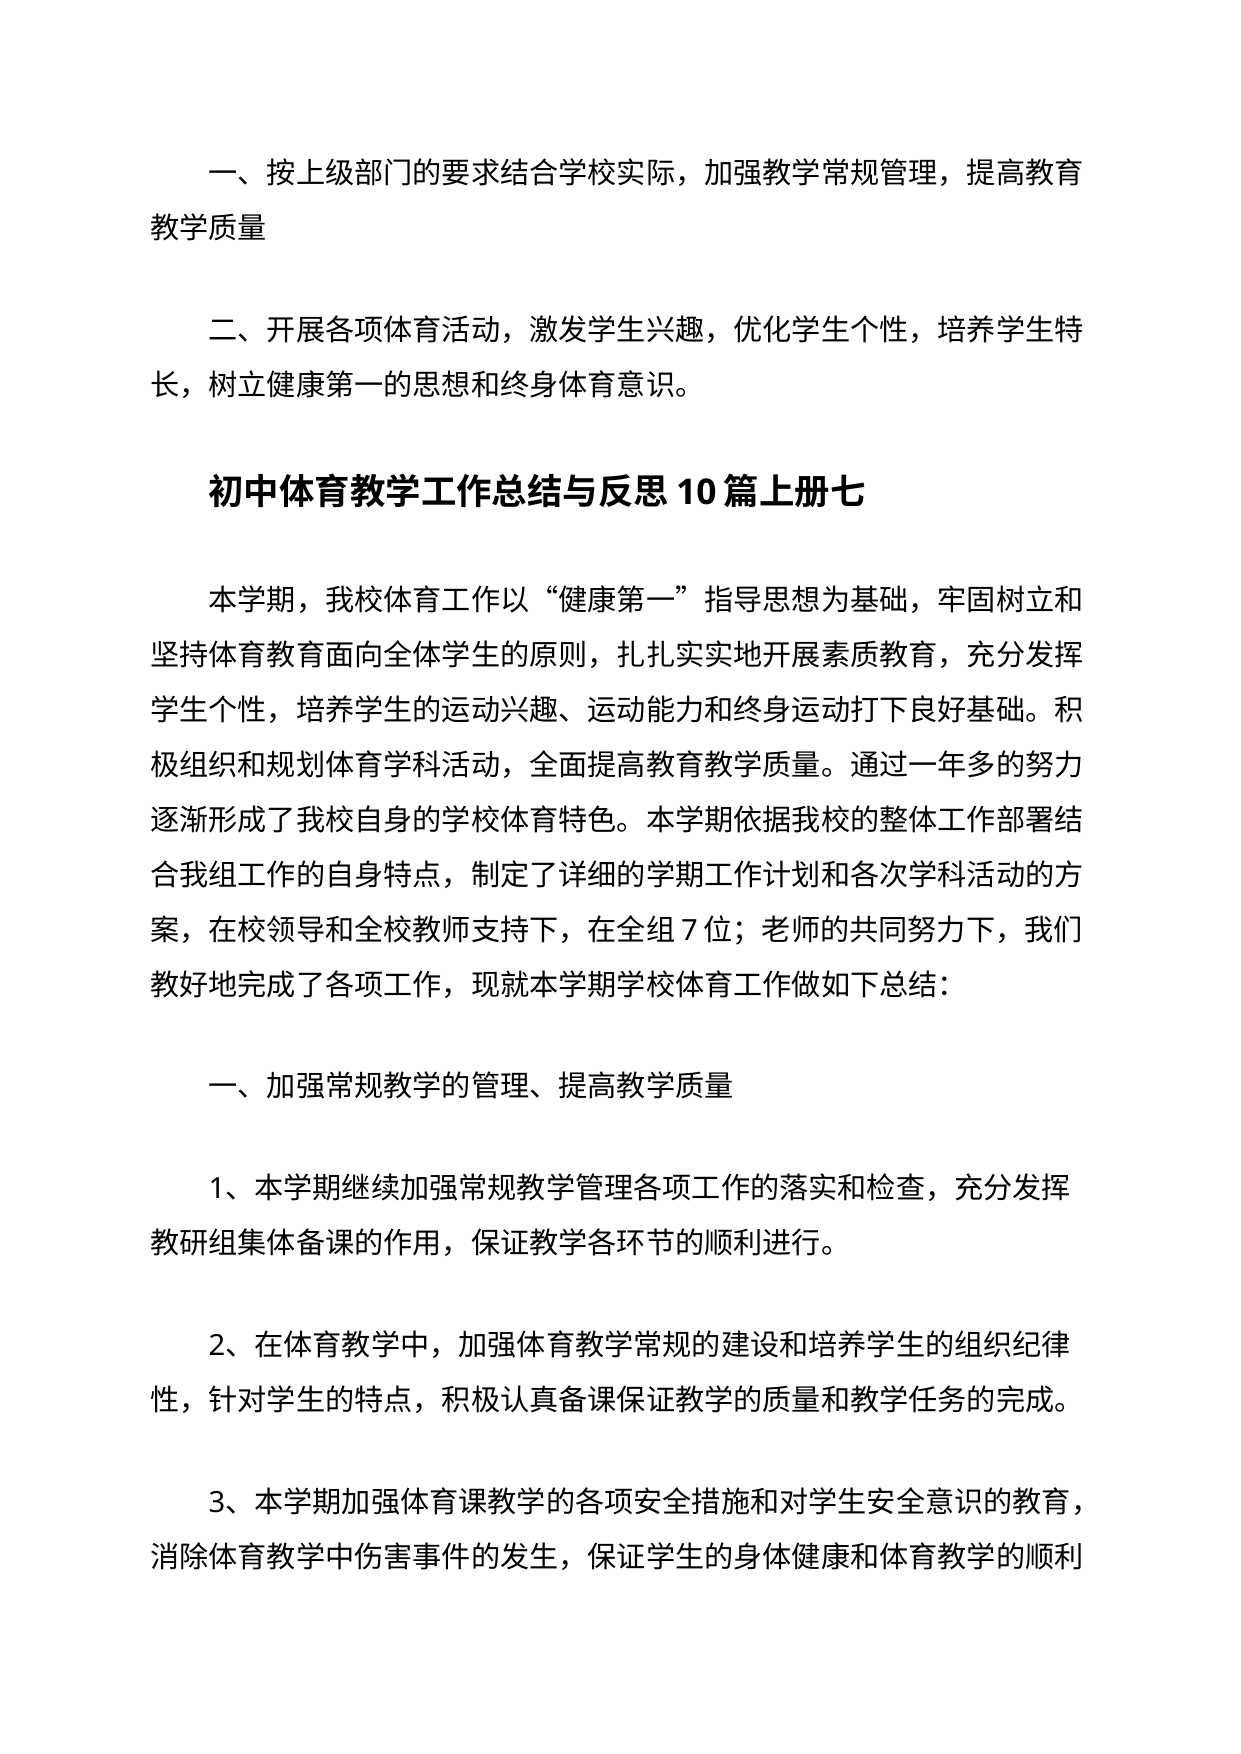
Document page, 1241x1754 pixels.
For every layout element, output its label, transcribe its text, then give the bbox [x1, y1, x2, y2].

text 一、加强常规教学的管理、提高教学质量 [150, 1063, 1090, 1105]
text 初中体育教学工作总结与反思10篇上册七 [150, 463, 1090, 515]
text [150, 1478, 1090, 1576]
text 2、在体育教学中，加强体育教学常规的建设和培养学生的组织纪律性，针对学生的特点，积极认真备课保证教学的质量和教学任务的完成。 [150, 1322, 1090, 1419]
text 一、按上级部门的要求结合学校实际，加强教学常规管理，提高教育教学质量 [150, 150, 1090, 247]
text 二、开展各项体育活动，激发学生兴趣，优化学生个性，培养学生特长，树立健康第一的思想和终身体育意识。 [150, 307, 1090, 404]
text 1、本学期继续加强常规教学管理各项工作的落实和检查，充分发挥教研组集体备课的作用，保证教学各环节的顺利进行。 [150, 1165, 1090, 1262]
text 本学期，我校体育工作以“健康第一”指导思想为基础，牢固树立和坚持体育教育面向全体学生的原则，扎扎实实地开展素质教育，充分发挥学生个性，培养学生的运动兴趣、运动能力和终身运动打下良好基础。积极组织和规划体育学科活动，全面提高教育教学质量。通过一年多的努力逐渐形成了我校自身的学校体育特色。本学期依据我校的整体工作部署结合我组工作的自身特点，制定了详细的学期工作计划和各次学科活动的方案，在校领导和全校教师支持下，在全组7位；老师的共同努力下，我们教好地完成了各项工作，现就本学期学校体育工作做如下总结： [150, 577, 1090, 1003]
